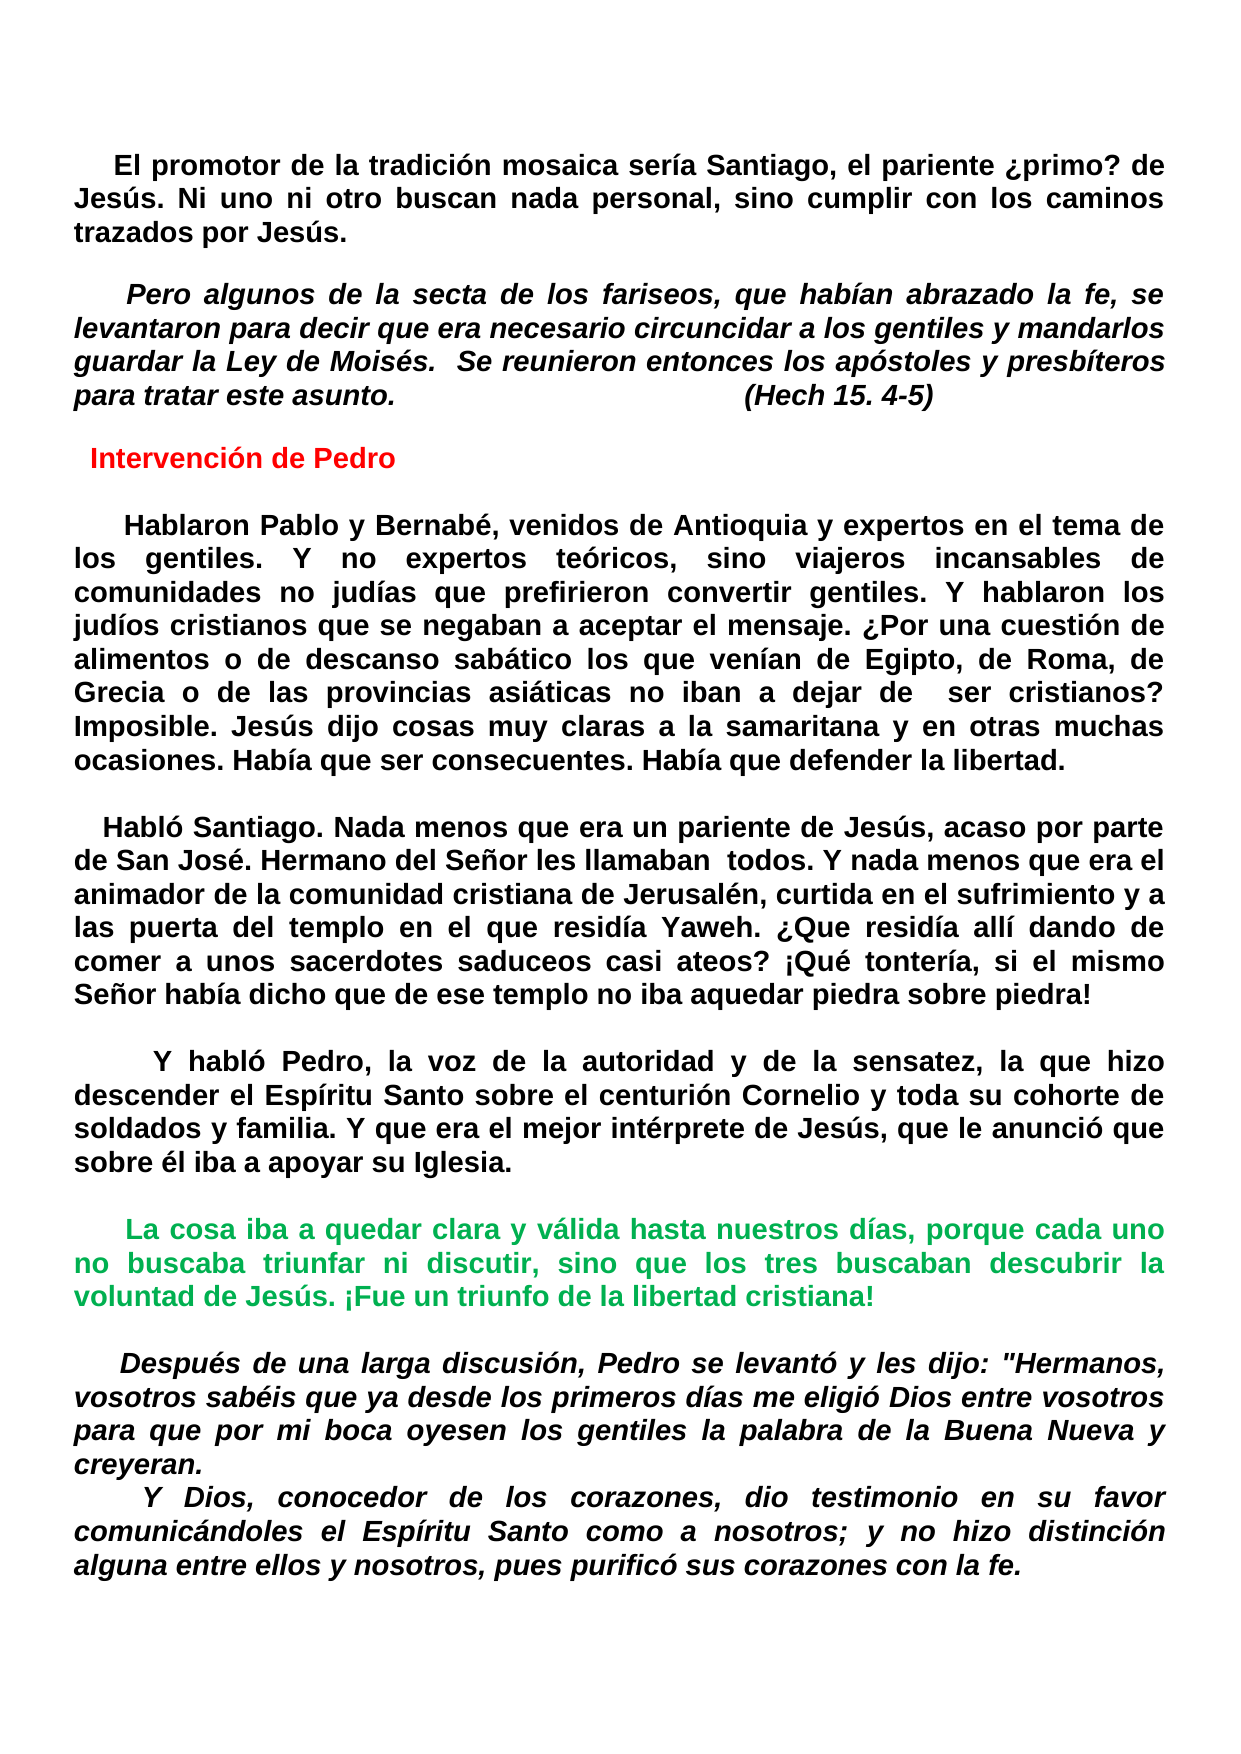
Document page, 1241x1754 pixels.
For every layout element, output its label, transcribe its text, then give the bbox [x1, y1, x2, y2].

text El promotor de la tradición mosaica sería Santiago, el pariente ¿primo? de Jesús. Ni uno ni otro buscan nada personal, sino cumplir con los caminos trazados por Jesús. [74, 148, 1167, 248]
text Hablaron Pablo y Bernabé, venidos de Antioquia y expertos en el tema de los gentiles. Y no expertos teóricos, sino viajeros incansables de comunidades no judías que prefirieron convertir gentiles. Y hablaron los judíos cristianos que se negaban a aceptar el mensaje. ¿Por una cuestión de alimentos o de descanso sabático los que venían de Egipto, de Roma, de Grecia o de las provincias asiáticas no iban a dejar de ser cristianos? Imposible. Jesús dijo cosas muy claras a la samaritana y en otras muchas ocasiones. Había que ser consecuentes. Había que defender la libertad. [74, 508, 1167, 776]
text La cosa iba a quedar clara y válida hasta nuestros días, porque cada uno no buscaba triunfar ni discutir, sino que los tres buscaban descubrir la voluntad de Jesús. ¡Fue un triunfo de la libertad cristiana! [74, 1212, 1167, 1313]
text Pero algunos de la secta de los fariseos, que habían abrazado la fe, se levantaron para decir que era necesario circuncidar a los gentiles y mandarlos guardar la Ley de Moisés. Se reunieron entonces los apóstoles y presbíteros para tratar este asunto. (Hech 15. 4-5) [74, 277, 1167, 412]
text Habló Santiago. Nada menos que era un pariente de Jesús, acaso por parte de San José. Hermano del Señor les llamaban todos. Y nada menos que era el animador de la comunidad cristiana de Jerusalén, curtida en el sufrimiento y a las puerta del templo en el que residía Yaweh. ¿Que residía allí dando de comer a unos sacerdotes saduceos casi ateos? ¡Qué tontería, si el mismo Señor había dicho que de ese templo no iba aquedar piedra sobre piedra! [74, 810, 1167, 1011]
text Y habló Pedro, la voz de la autoridad y de la sensatez, la que hizo descender el Espíritu Santo sobre el centurión Cornelio y toda su cohorte de soldados y familia. Y que era el mejor intérprete de Jesús, que le anunció que sobre él iba a apoyar su Iglesia. [74, 1044, 1167, 1179]
text Y Dios, conocedor de los corazones, dio testimonio en su favor comunicándoles el Espíritu Santo como a nosotros; y no hizo distinción alguna entre ellos y nosotros, pues purificó sus corazones con la fe. [74, 1481, 1167, 1581]
text Después de una larga discusión, Pedro se levantó y les dijo: "Hermanos, vosotros sabéis que ya desde los primeros días me eligió Dios entre vosotros para que por mi boca oyesen los gentiles la palabra de la Buena Nueva y creyeran. [74, 1346, 1167, 1481]
text Intervención de Pedro [74, 441, 1167, 474]
